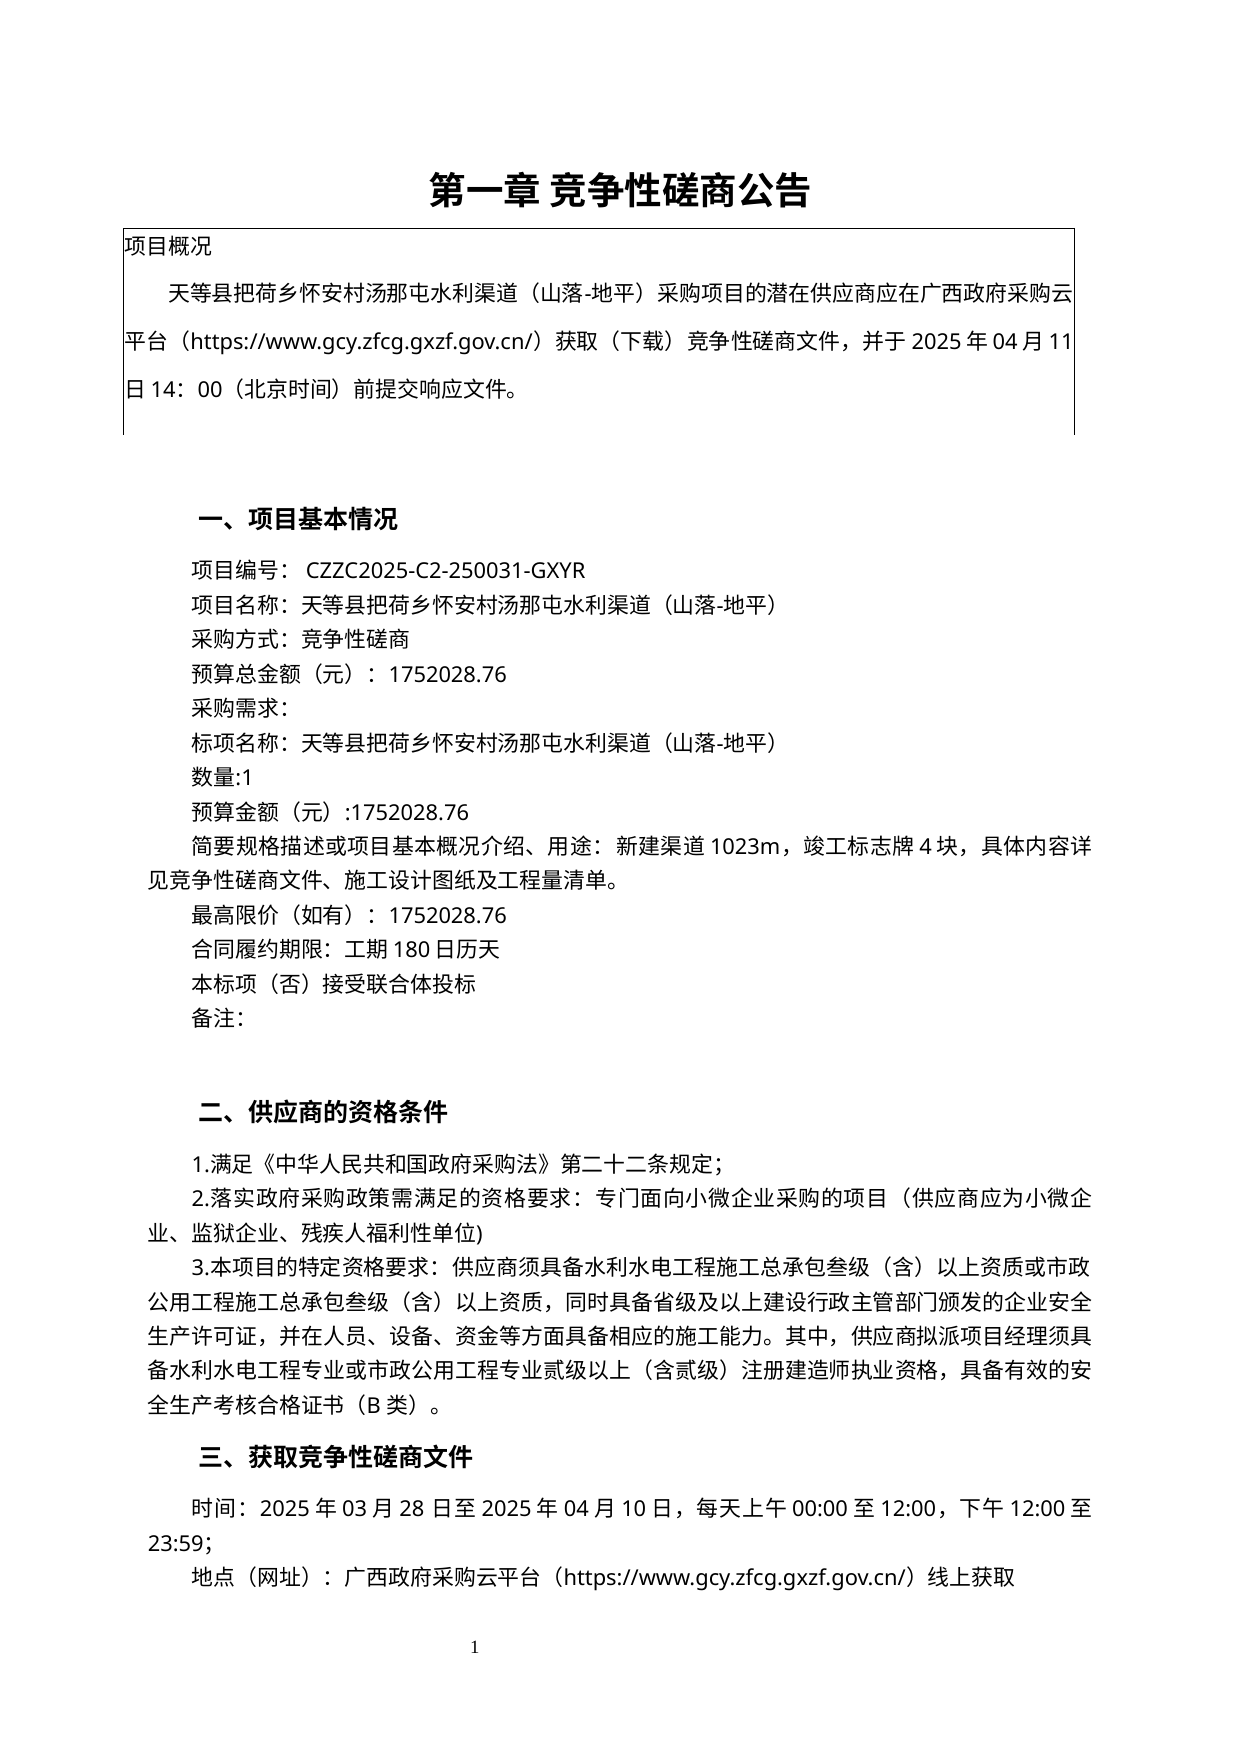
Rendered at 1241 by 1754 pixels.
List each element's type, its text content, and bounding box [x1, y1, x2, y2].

text 三、获取竞争性磋商文件 [148, 1421, 1093, 1490]
text 1.满足《中华人民共和国政府采购法》第二十二条规定； [148, 1145, 1093, 1180]
text 二、供应商的资格条件 [148, 1076, 1093, 1145]
subtitle 第一章 竞争性磋商公告 [148, 154, 1093, 223]
text 简要规格描述或项目基本概况介绍、用途：新建渠道1023m，竣工标志牌4块，具体内容详见竞争性磋商文件、施工设计图纸及工程量清单。 [148, 828, 1093, 897]
text 本标项（否）接受联合体投标 [148, 966, 1093, 1000]
text 预算总金额（元）：1752028.76 [148, 655, 1093, 690]
text 3.本项目的特定资格要求：供应商须具备水利水电工程施工总承包叁级（含）以上资质或市政公用工程施工总承包叁级（含）以上资质，同时具备省级及以上建设行政主管部门颁发的企业安全生产许可证，并在人员、设备、资金等方面具备相应的施工能力。其中，供应商拟派项目经理须具备水利水电工程专业或市政公用工程专业贰级以上（含贰级）注册建造师执业资格，具备有效的安全生产考核合格证书（B 类）。 [148, 1249, 1093, 1421]
text 项目编号： CZZC2025-C2-250031-GXYR [148, 552, 1093, 586]
text 最高限价（如有）：1752028.76 [148, 897, 1093, 931]
text 项目名称：天等县把荷乡怀安村汤那屯水利渠道（山落-地平） [148, 586, 1093, 621]
text 地点（网址）：广西政府采购云平台（https://www.gcy.zfcg.gxzf.gov.cn/）线上获取 [148, 1559, 1093, 1593]
text 预算金额（元）:1752028.76 [148, 793, 1093, 828]
text 一、项目基本情况 [148, 483, 1093, 552]
text 数量:1 [148, 759, 1093, 793]
text 采购需求： [148, 690, 1093, 724]
text 备注： [148, 1000, 1093, 1034]
text 2.落实政府采购政策需满足的资格要求：专门面向小微企业采购的项目（供应商应为小微企业、监狱企业、残疾人福利性单位) [148, 1180, 1093, 1249]
text 采购方式：竞争性磋商 [148, 621, 1093, 655]
text 合同履约期限：工期180日历天 [148, 931, 1093, 966]
text 标项名称：天等县把荷乡怀安村汤那屯水利渠道（山落-地平） [148, 724, 1093, 759]
text 时间：2025年03月28 日至2025年04月10日，每天上午00:00至12:00，下午12:00至23:59； [148, 1490, 1093, 1559]
